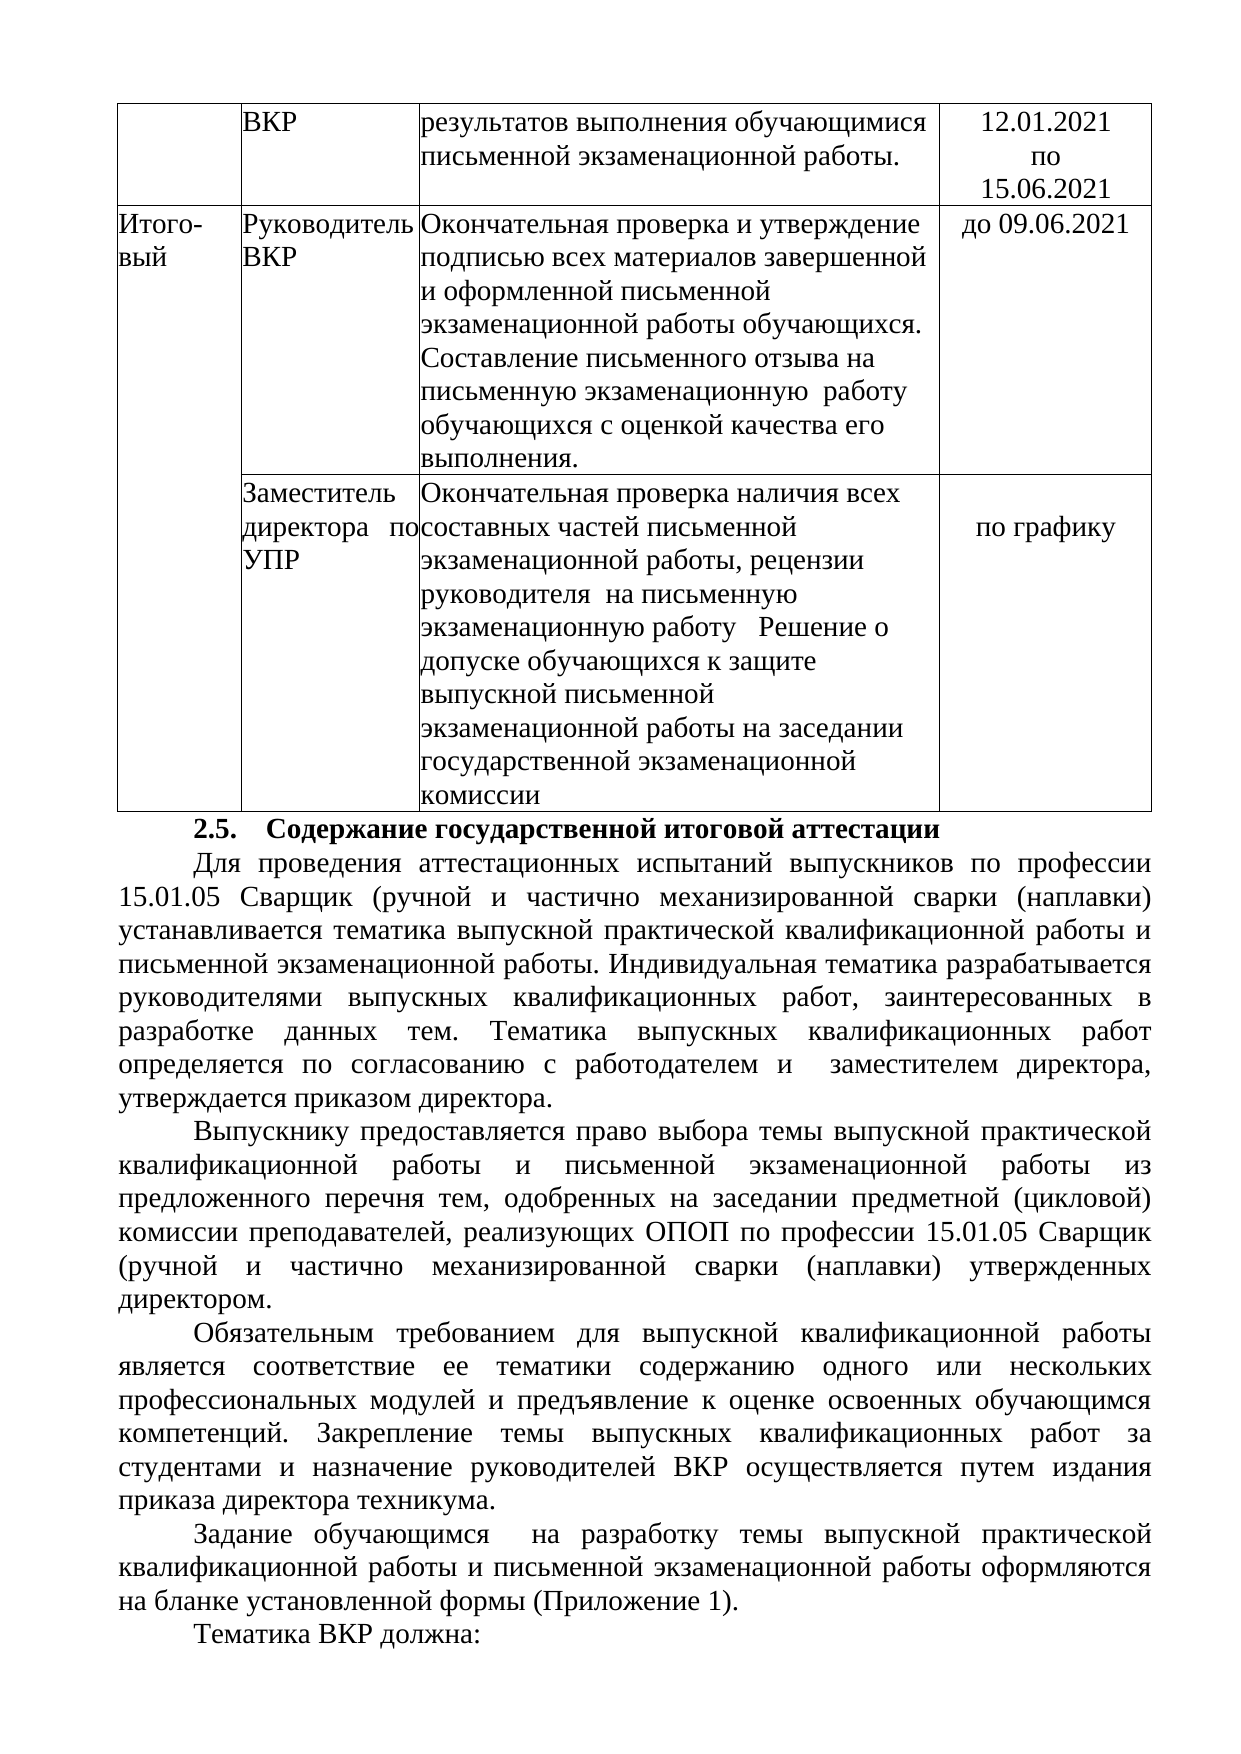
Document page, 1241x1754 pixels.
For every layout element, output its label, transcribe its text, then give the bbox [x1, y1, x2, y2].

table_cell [940, 104, 1151, 205]
table_cell Руководители ВКР [242, 104, 419, 205]
list Содержание государственной итоговой аттестации [118, 812, 1152, 845]
text Задание обучающимся на разработку темы выпускной практической квалификационной работы и письменной экзаменационной работы оформляются на бланке установленной формы (Приложение 1). [118, 1516, 1152, 1617]
table_cell Окончательная проверка наличия всех составных частей письменной экзаменационной работы, рецензии руководителя на письменную экзаменационную работу Решение о допуске обучающихся к защите выпускной письменной экзаменационной работы на заседании государственной экзаменационной комиссии [420, 475, 939, 811]
table_cell по графику [940, 475, 1151, 811]
table_cell Окончательная проверка и утверждение подписью всех материалов завершенной и оформленной письменной экзаменационной работы обучающихся. Составление письменного отзыва на письменную экзаменационную работу обучающихся с оценкой качества его выполнения. [420, 206, 939, 474]
table_cell до 09.06.2021 [940, 206, 1151, 474]
table_cell Заместитель директора по УПР [242, 475, 419, 811]
text Выпускнику предоставляется право выбора темы выпускной практической квалификационной работы и письменной экзаменационной работы из предложенного перечня тем, одобренных на заседании предметной (цикловой) комиссии преподавателей, реализующих ОПОП по профессии 15.01.05 Сварщик (ручной и частично механизированной сварки (наплавки) утвержденных директором. [118, 1113, 1152, 1315]
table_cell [420, 104, 939, 205]
table_cell Руководитель ВКР [242, 206, 419, 474]
table_cell Итого- вый [118, 206, 241, 811]
text Тематика ВКР должна: [118, 1617, 1152, 1650]
text Для проведения аттестационных испытаний выпускников по профессии 15.01.05 Сварщик (ручной и частично механизированной сварки (наплавки) устанавливается тематика выпускной практической квалификационной работы и письменной экзаменационной работы. Индивидуальная тематика разрабатывается руководителями выпускных квалификационных работ, заинтересованных в разработке данных тем. Тематика выпускных квалификационных работ определяется по согласованию с работодателем и заместителем директора, утверждается приказом директора. [118, 845, 1152, 1113]
text Обязательным требованием для выпускной квалификационной работы является соответствие ее тематики содержанию одного или нескольких профессиональных модулей и предъявление к оценке освоенных обучающимся компетенций. Закрепление темы выпускных квалификационных работ за студентами и назначение руководителей ВКР осуществляется путем издания приказа директора техникума. [118, 1315, 1152, 1516]
